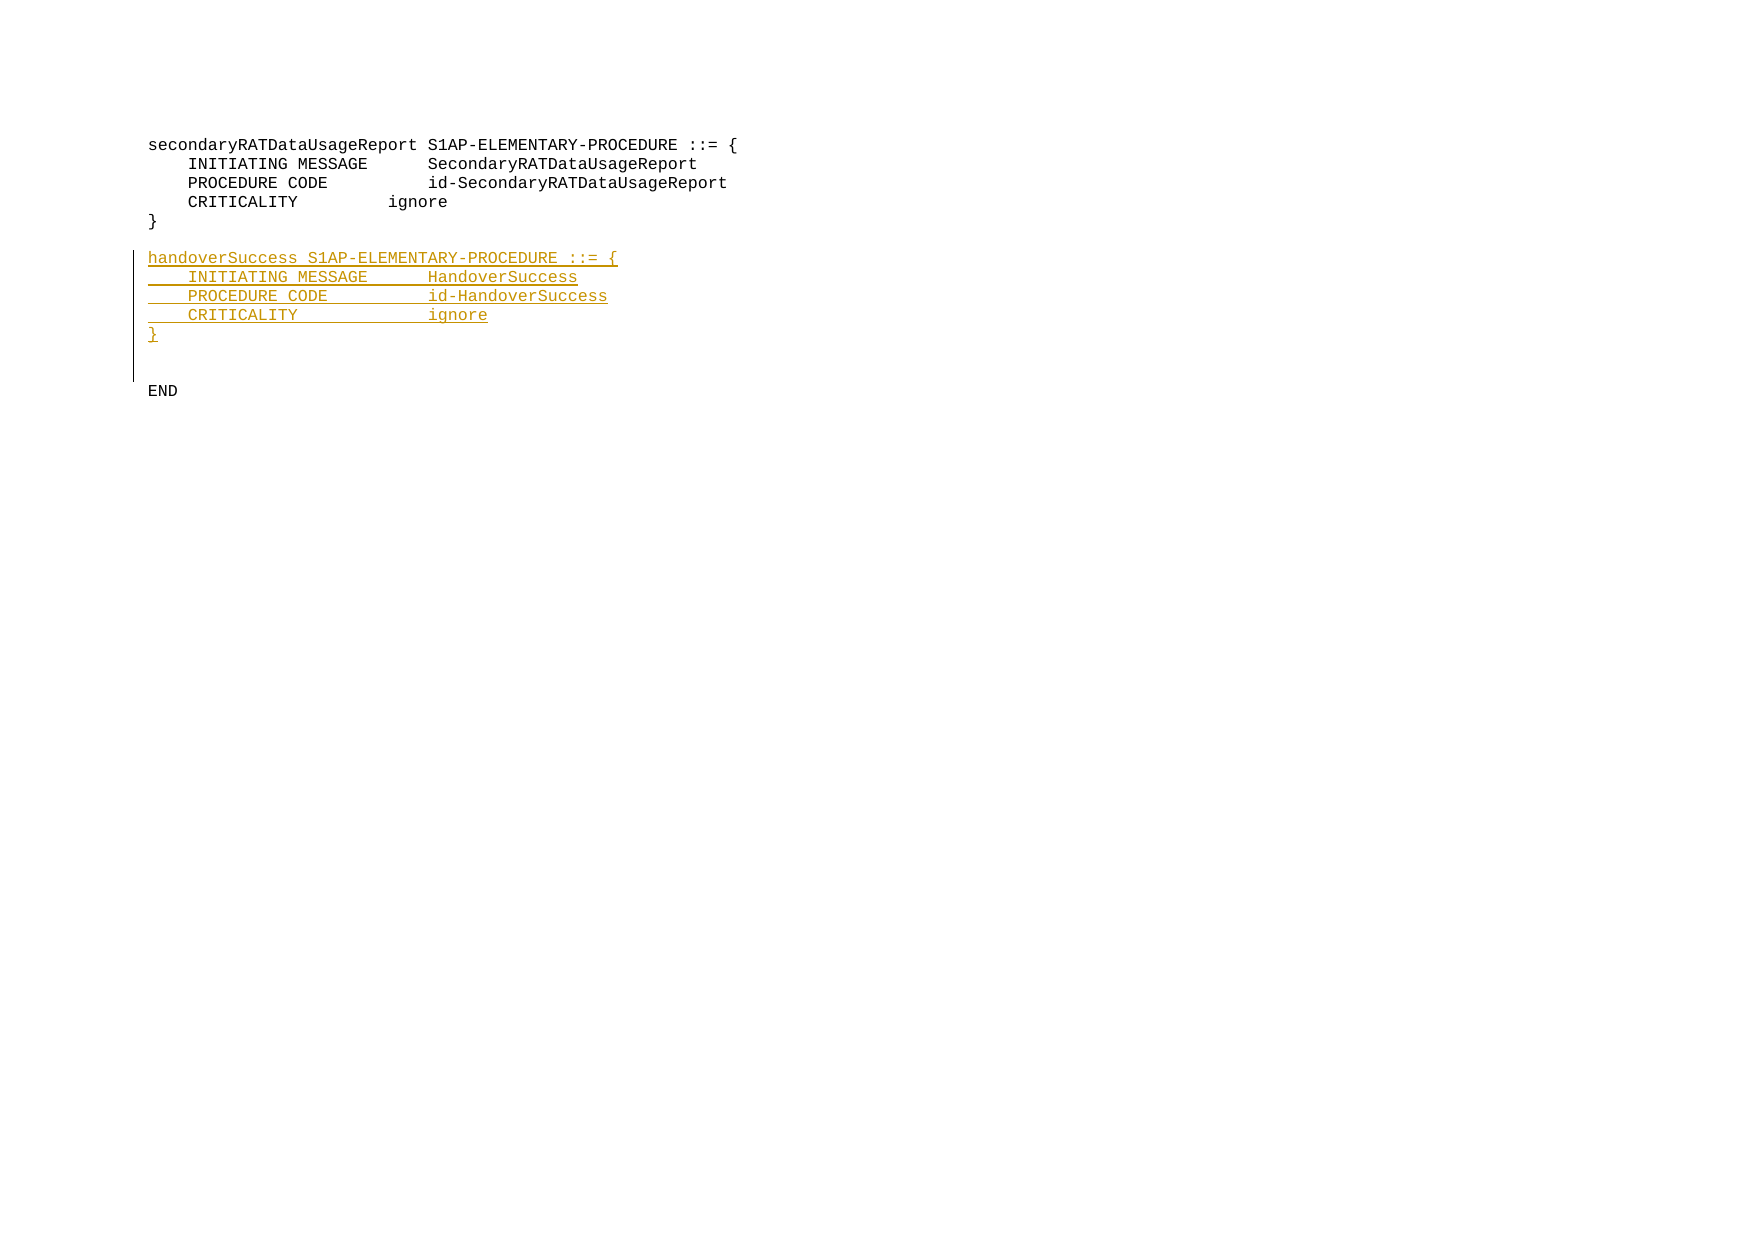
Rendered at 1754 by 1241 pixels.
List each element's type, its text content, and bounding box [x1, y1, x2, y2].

text END [148, 382, 1636, 401]
text PROCEDURE CODE id-SecondaryRATDataUsageReport [148, 175, 1636, 193]
text INITIATING MESSAGE SecondaryRATDataUsageReport [148, 156, 1636, 175]
text CRITICALITY ignore [148, 193, 1636, 212]
text secondaryRATDataUsageReport S1AP-ELEMENTARY-PROCEDURE ::= { [148, 137, 1636, 156]
text } [148, 212, 1636, 231]
